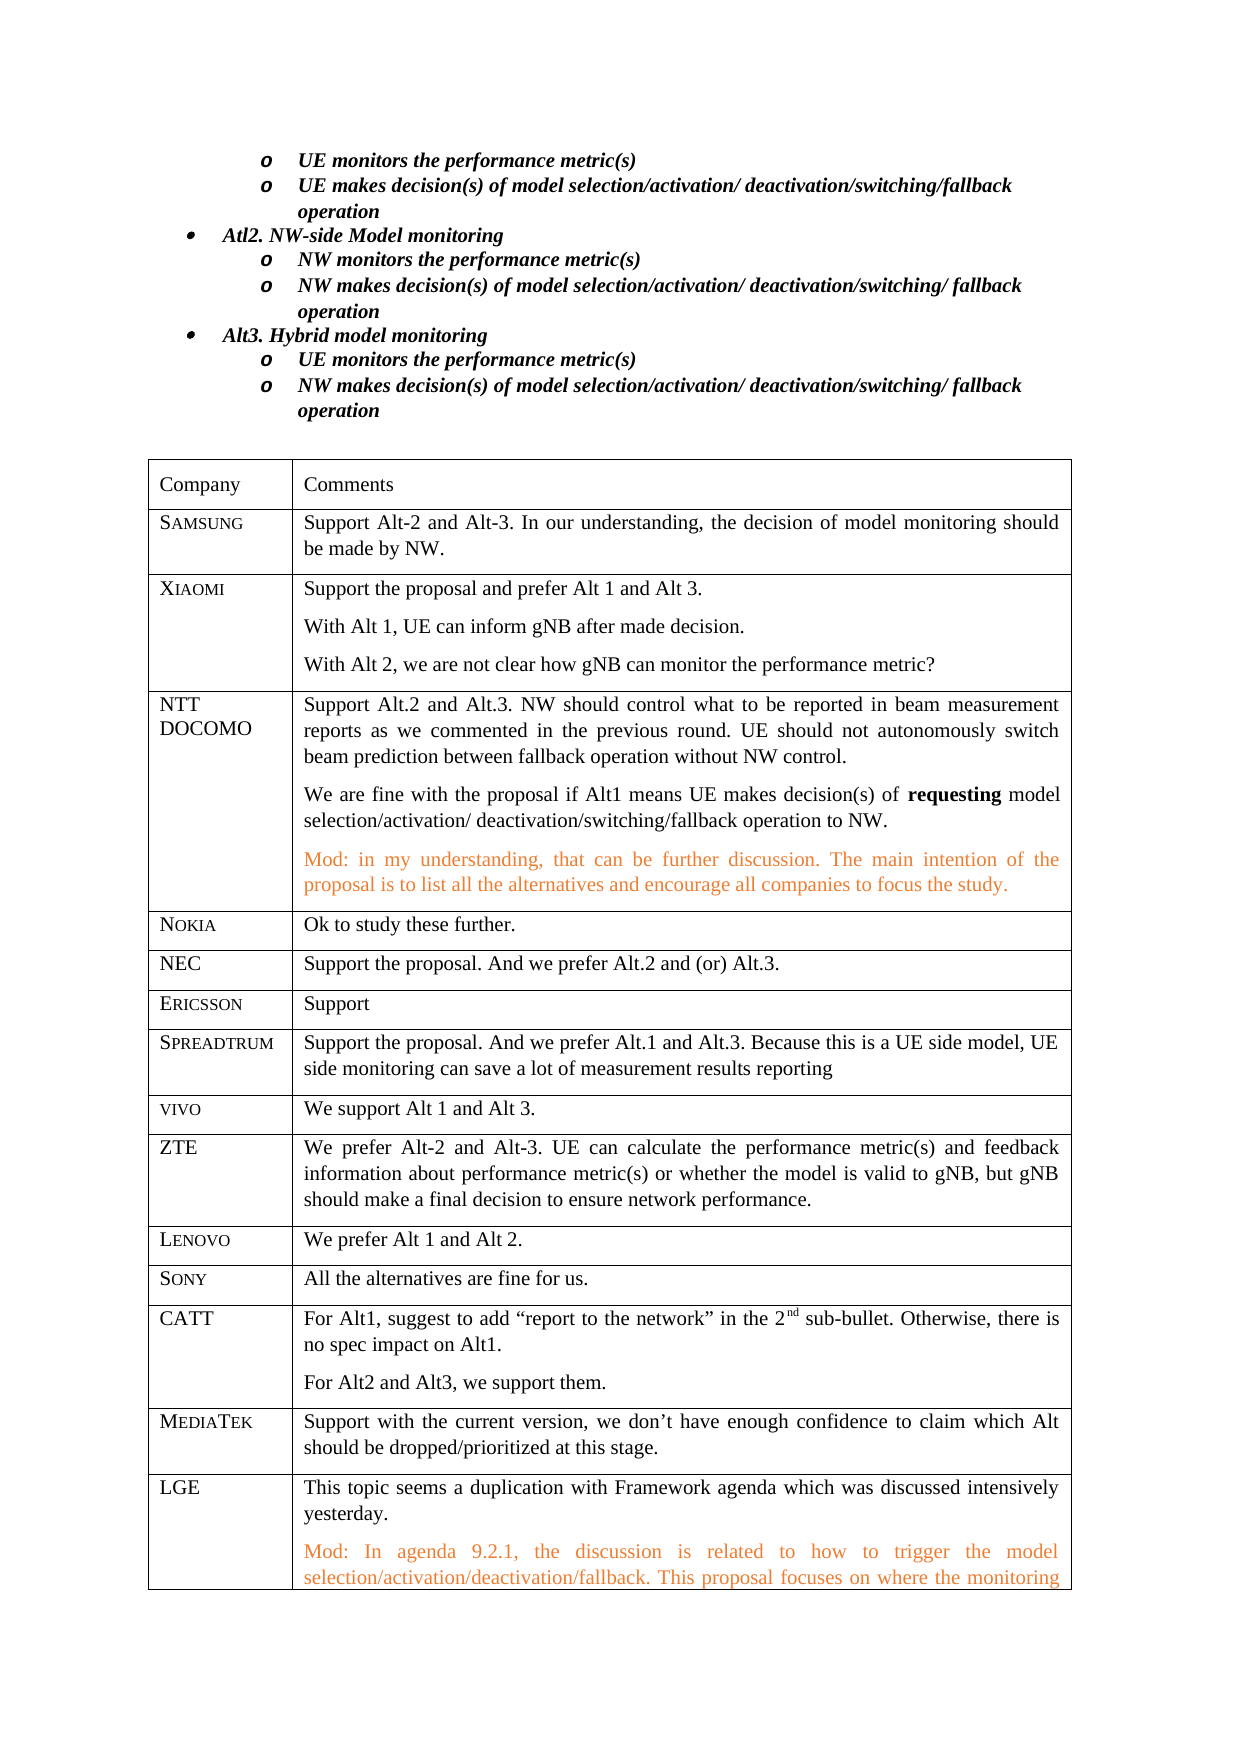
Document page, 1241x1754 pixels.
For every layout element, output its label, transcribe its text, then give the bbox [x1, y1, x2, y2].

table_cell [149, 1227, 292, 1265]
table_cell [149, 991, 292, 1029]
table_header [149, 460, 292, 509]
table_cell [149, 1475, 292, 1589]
list UE makes decision(s) of model selection/activation/ deactivation/switching/fallback operation [260, 173, 1093, 223]
list NW monitors the performance metric(s) [260, 247, 1093, 273]
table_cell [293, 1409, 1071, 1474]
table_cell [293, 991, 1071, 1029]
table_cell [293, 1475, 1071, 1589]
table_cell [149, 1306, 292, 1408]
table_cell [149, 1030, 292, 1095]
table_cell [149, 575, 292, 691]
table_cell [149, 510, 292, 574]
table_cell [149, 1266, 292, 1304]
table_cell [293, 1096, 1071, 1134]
list Alt3. Hybrid model monitoring [185, 323, 1093, 347]
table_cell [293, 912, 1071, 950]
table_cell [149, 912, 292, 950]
list NW makes decision(s) of model selection/activation/ deactivation/switching/ fallback operation [260, 273, 1093, 323]
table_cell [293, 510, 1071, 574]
list UE monitors the performance metric(s) [260, 148, 1093, 173]
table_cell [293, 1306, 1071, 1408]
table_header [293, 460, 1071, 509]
list Atl2. NW-side Model monitoring [185, 223, 1093, 247]
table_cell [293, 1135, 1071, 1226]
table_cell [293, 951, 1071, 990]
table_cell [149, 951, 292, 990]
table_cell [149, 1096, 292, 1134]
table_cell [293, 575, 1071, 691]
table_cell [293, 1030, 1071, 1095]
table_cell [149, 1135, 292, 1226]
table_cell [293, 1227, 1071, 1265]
list NW makes decision(s) of model selection/activation/ deactivation/switching/ fallback operation [260, 372, 1093, 422]
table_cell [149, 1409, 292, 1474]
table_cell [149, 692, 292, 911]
list UE monitors the performance metric(s) [260, 347, 1093, 372]
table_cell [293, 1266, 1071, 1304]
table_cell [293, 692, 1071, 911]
